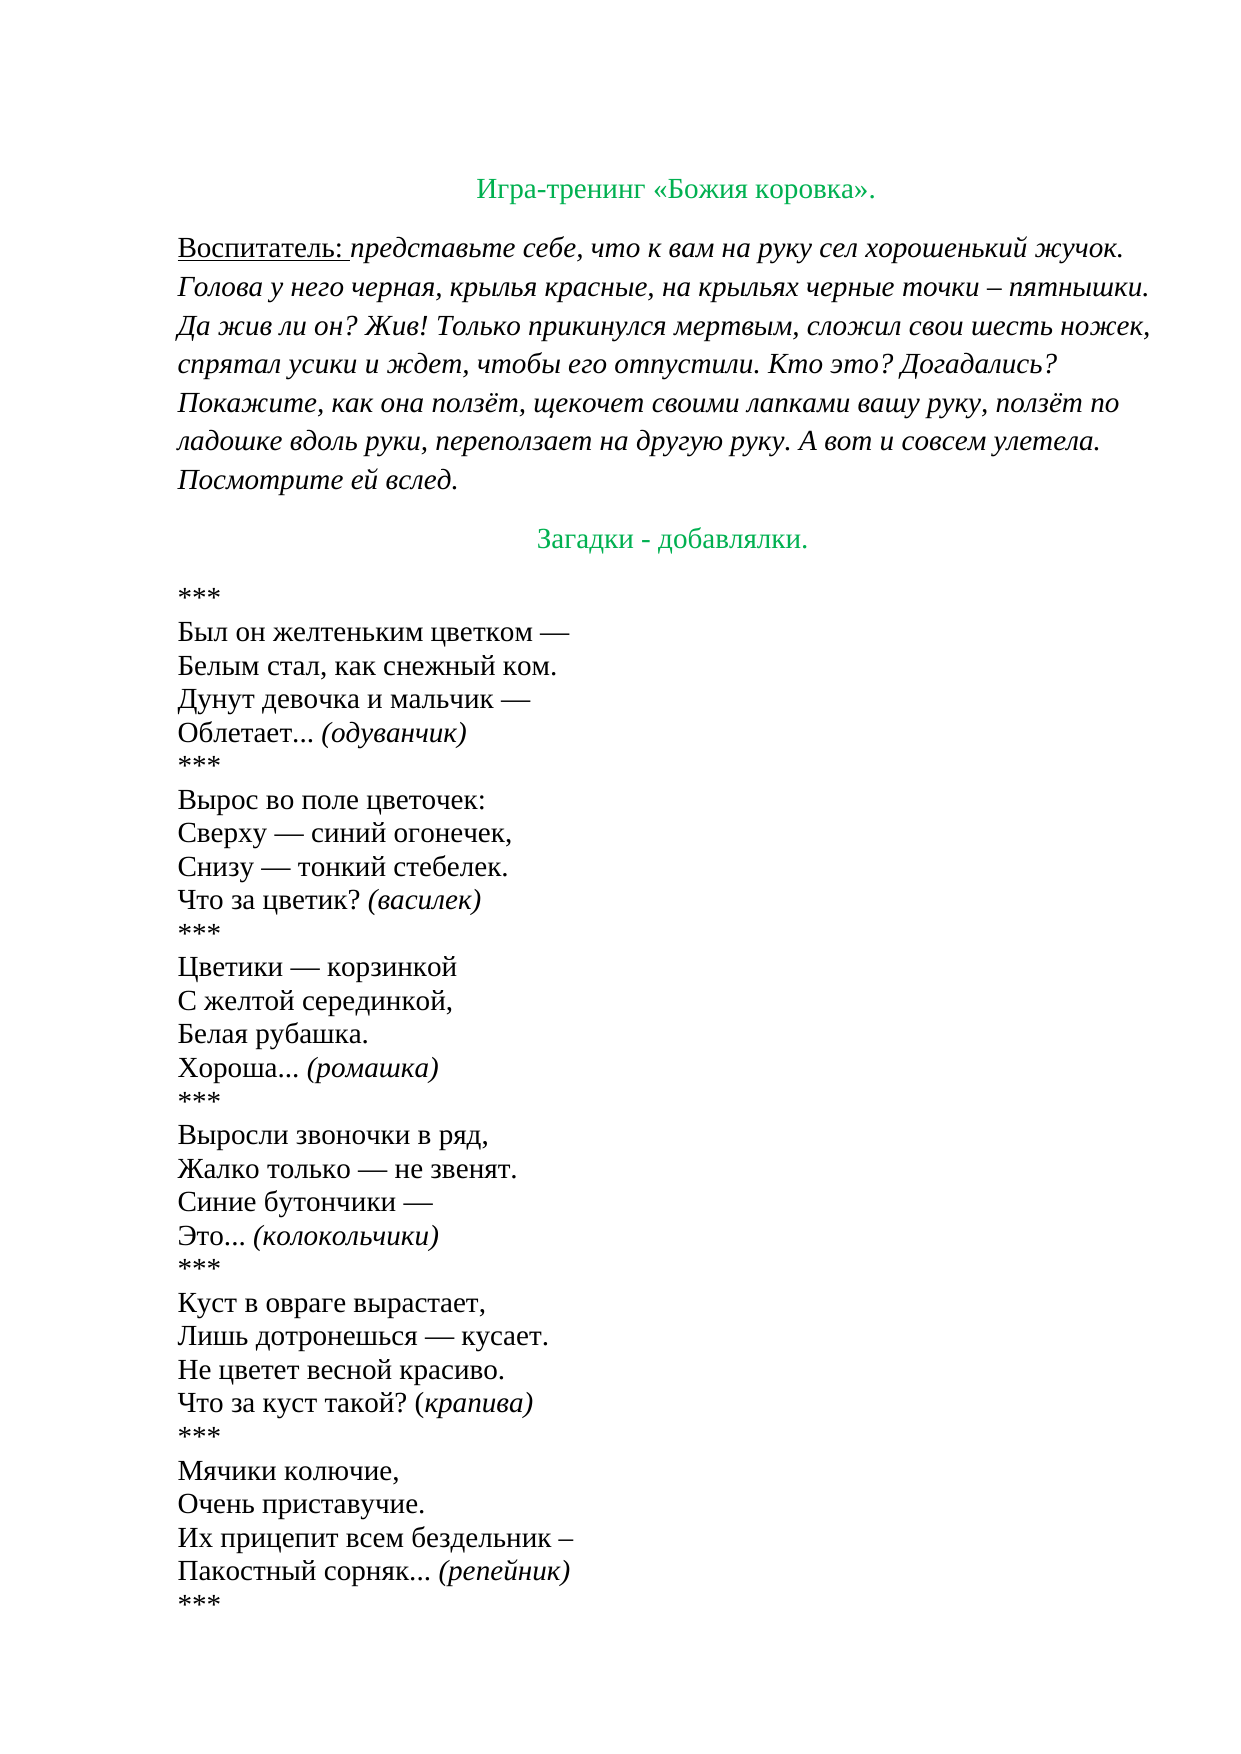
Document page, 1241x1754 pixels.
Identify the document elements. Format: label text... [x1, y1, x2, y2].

text *** [177, 581, 1152, 614]
text Это... (колокольчики) [177, 1218, 1152, 1251]
text Белым стал, как снежный ком. [177, 648, 1152, 681]
text Пакостный сорняк... (репейник) [177, 1553, 1152, 1587]
text *** [177, 1587, 1152, 1620]
text *** [177, 916, 1152, 949]
text Игра-тренинг «Божия коровка». [177, 171, 1152, 205]
text Жалко только — не звенят. [177, 1151, 1152, 1184]
text Воспитатель: представьте себе, что к вам на руку сел хорошенький жучок. Голова у него черная, крылья красные, на крыльях черные точки – пятнышки. Да жив ли он? Жив! Только прикинулся мертвым, сложил свои шесть ножек, спрятал усики и ждет, чтобы его отпустили. Кто это? Догадались? Покажите, как она ползёт, щекочет своими лапками вашу руку, ползёт по ладошке вдоль руки, переползает на другую руку. А вот и совсем улетела. Посмотрите ей вслед. [177, 231, 1152, 495]
text Вырос во поле цветочек: [177, 782, 1152, 815]
text *** [177, 1419, 1152, 1453]
text Цветики — корзинкой [177, 949, 1152, 983]
text Сверху — синий огонечек, [177, 815, 1152, 849]
text Снизу — тонкий стебелек. [177, 849, 1152, 882]
text *** [177, 1084, 1152, 1117]
text Облетает... (одуванчик) [177, 715, 1152, 748]
text Белая рубашка. [177, 1017, 1152, 1050]
text Что за цветик? (василек) [177, 882, 1152, 916]
list Загадки - добавлялки. [252, 521, 1152, 555]
text Что за куст такой? (крапива) [177, 1386, 1152, 1419]
text Выросли звоночки в ряд, [177, 1117, 1152, 1151]
text Синие бутончики — [177, 1184, 1152, 1218]
text Был он желтеньким цветком — [177, 614, 1152, 648]
text *** [177, 748, 1152, 782]
text Дунут девочка и мальчик — [177, 681, 1152, 715]
text С желтой серединкой, [177, 983, 1152, 1017]
text Хороша... (ромашка) [177, 1050, 1152, 1084]
text Очень приставучие. [177, 1486, 1152, 1520]
text *** [177, 1251, 1152, 1285]
text Не цветет весной красиво. [177, 1352, 1152, 1386]
text Мячики колючие, [177, 1453, 1152, 1486]
text Куст в овраге вырастает, [177, 1285, 1152, 1318]
text Лишь дотронешься — кусает. [177, 1318, 1152, 1352]
text Их прицепит всем бездельник – [177, 1520, 1152, 1553]
